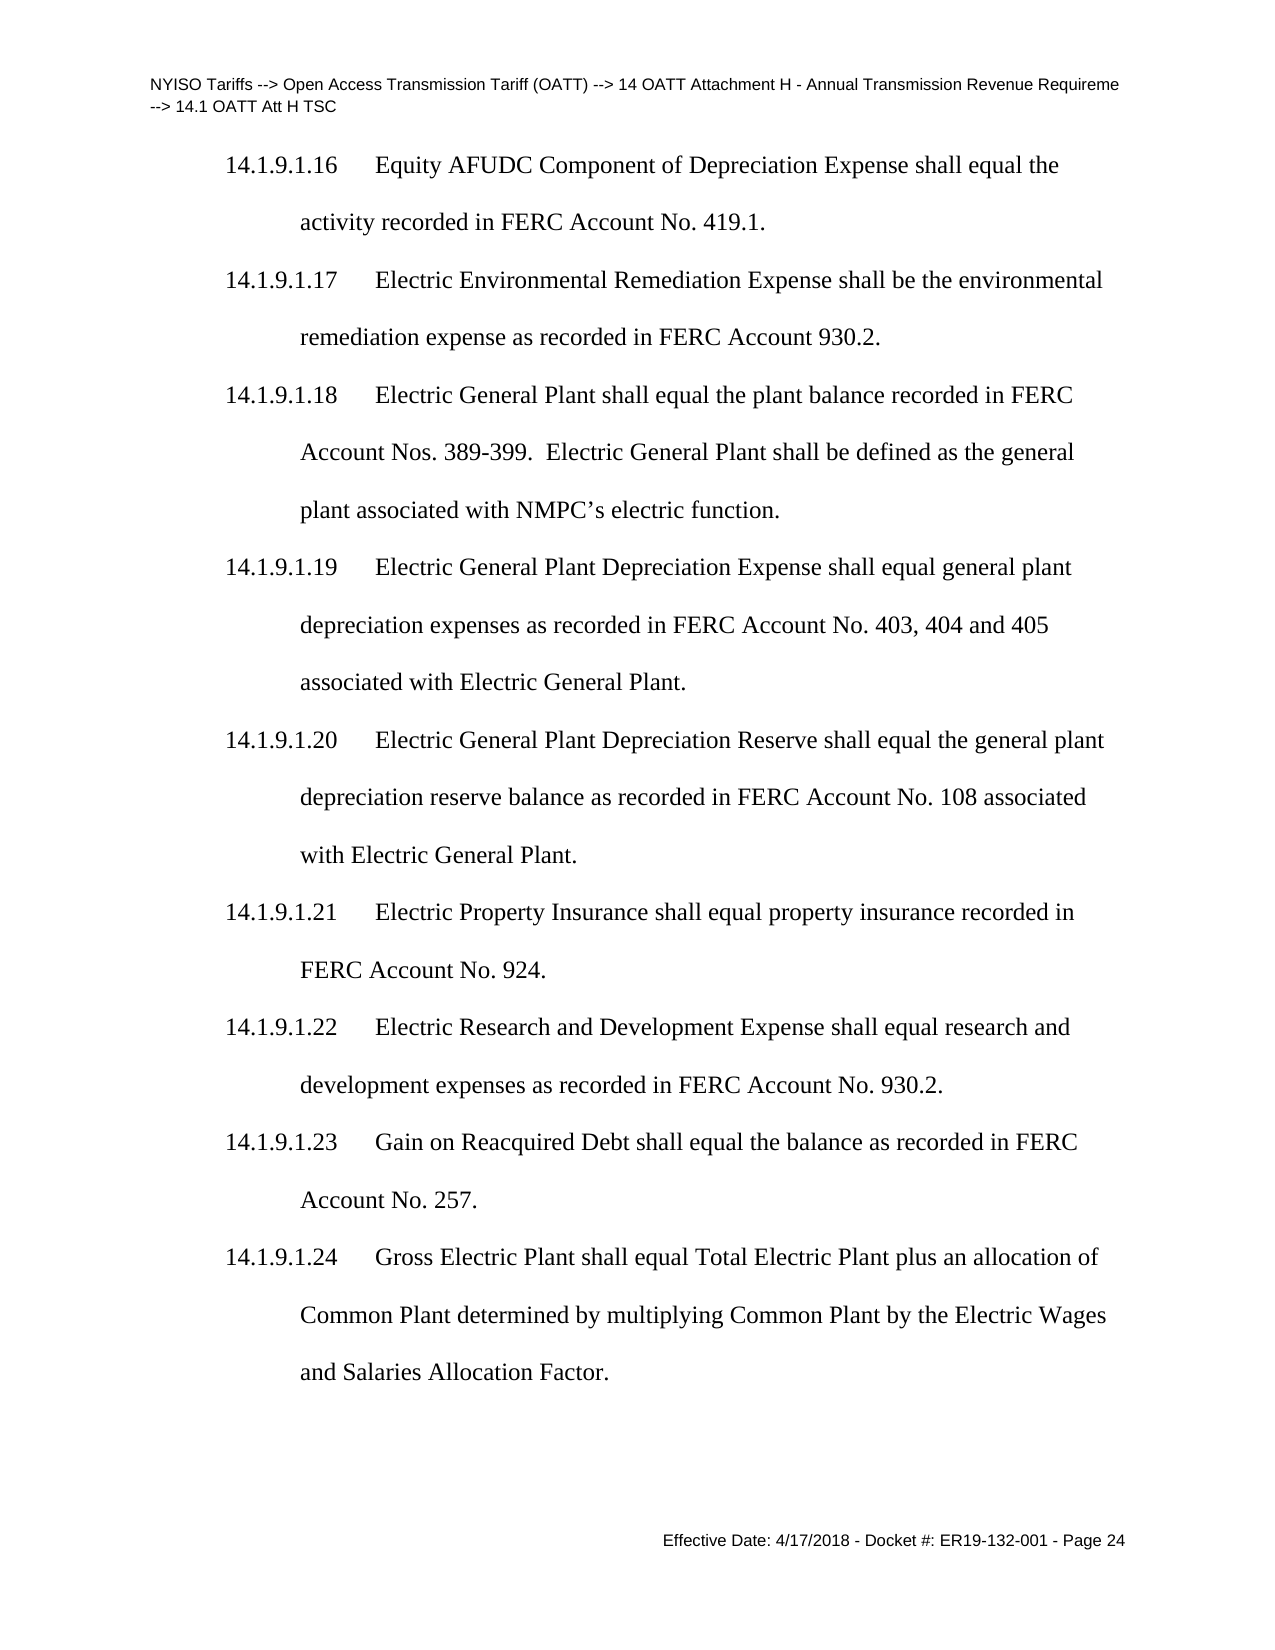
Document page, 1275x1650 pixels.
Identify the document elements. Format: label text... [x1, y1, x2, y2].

text 14.1.9.1.17 Electric Environmental Remediation Expense shall be the environmental remediation expense as recorded in FERC Account 930.2. [225, 265, 1125, 351]
text 14.1.9.1.20 Electric General Plant Depreciation Reserve shall equal the general plant depreciation reserve balance as recorded in FERC Account No. 108 associated with Electric General Plant. [225, 725, 1125, 869]
text 14.1.9.1.21 Electric Property Insurance shall equal property insurance recorded in FERC Account No. 924. [225, 897, 1125, 984]
text 14.1.9.1.19 Electric General Plant Depreciation Expense shall equal general plant depreciation expenses as recorded in FERC Account No. 403, 404 and 405 associated with Electric General Plant. [225, 552, 1125, 696]
text 14.1.9.1.22 Electric Research and Development Expense shall equal research and development expenses as recorded in FERC Account No. 930.2. [225, 1012, 1125, 1099]
text 14.1.9.1.18 Electric General Plant shall equal the plant balance recorded in FERC Account Nos. 389-399. Electric General Plant shall be defined as the general plant associated with NMPC’s electric function. [225, 380, 1125, 524]
text 14.1.9.1.23 Gain on Reacquired Debt shall equal the balance as recorded in FERC Account No. 257. [225, 1127, 1125, 1214]
text 14.1.9.1.16 Equity AFUDC Component of Depreciation Expense shall equal the activity recorded in FERC Account No. 419.1. [225, 150, 1125, 236]
text 14.1.9.1.24 Gross Electric Plant shall equal Total Electric Plant plus an allocation of Common Plant determined by multiplying Common Plant by the Electric Wages and Salaries Allocation Factor. [225, 1242, 1125, 1386]
